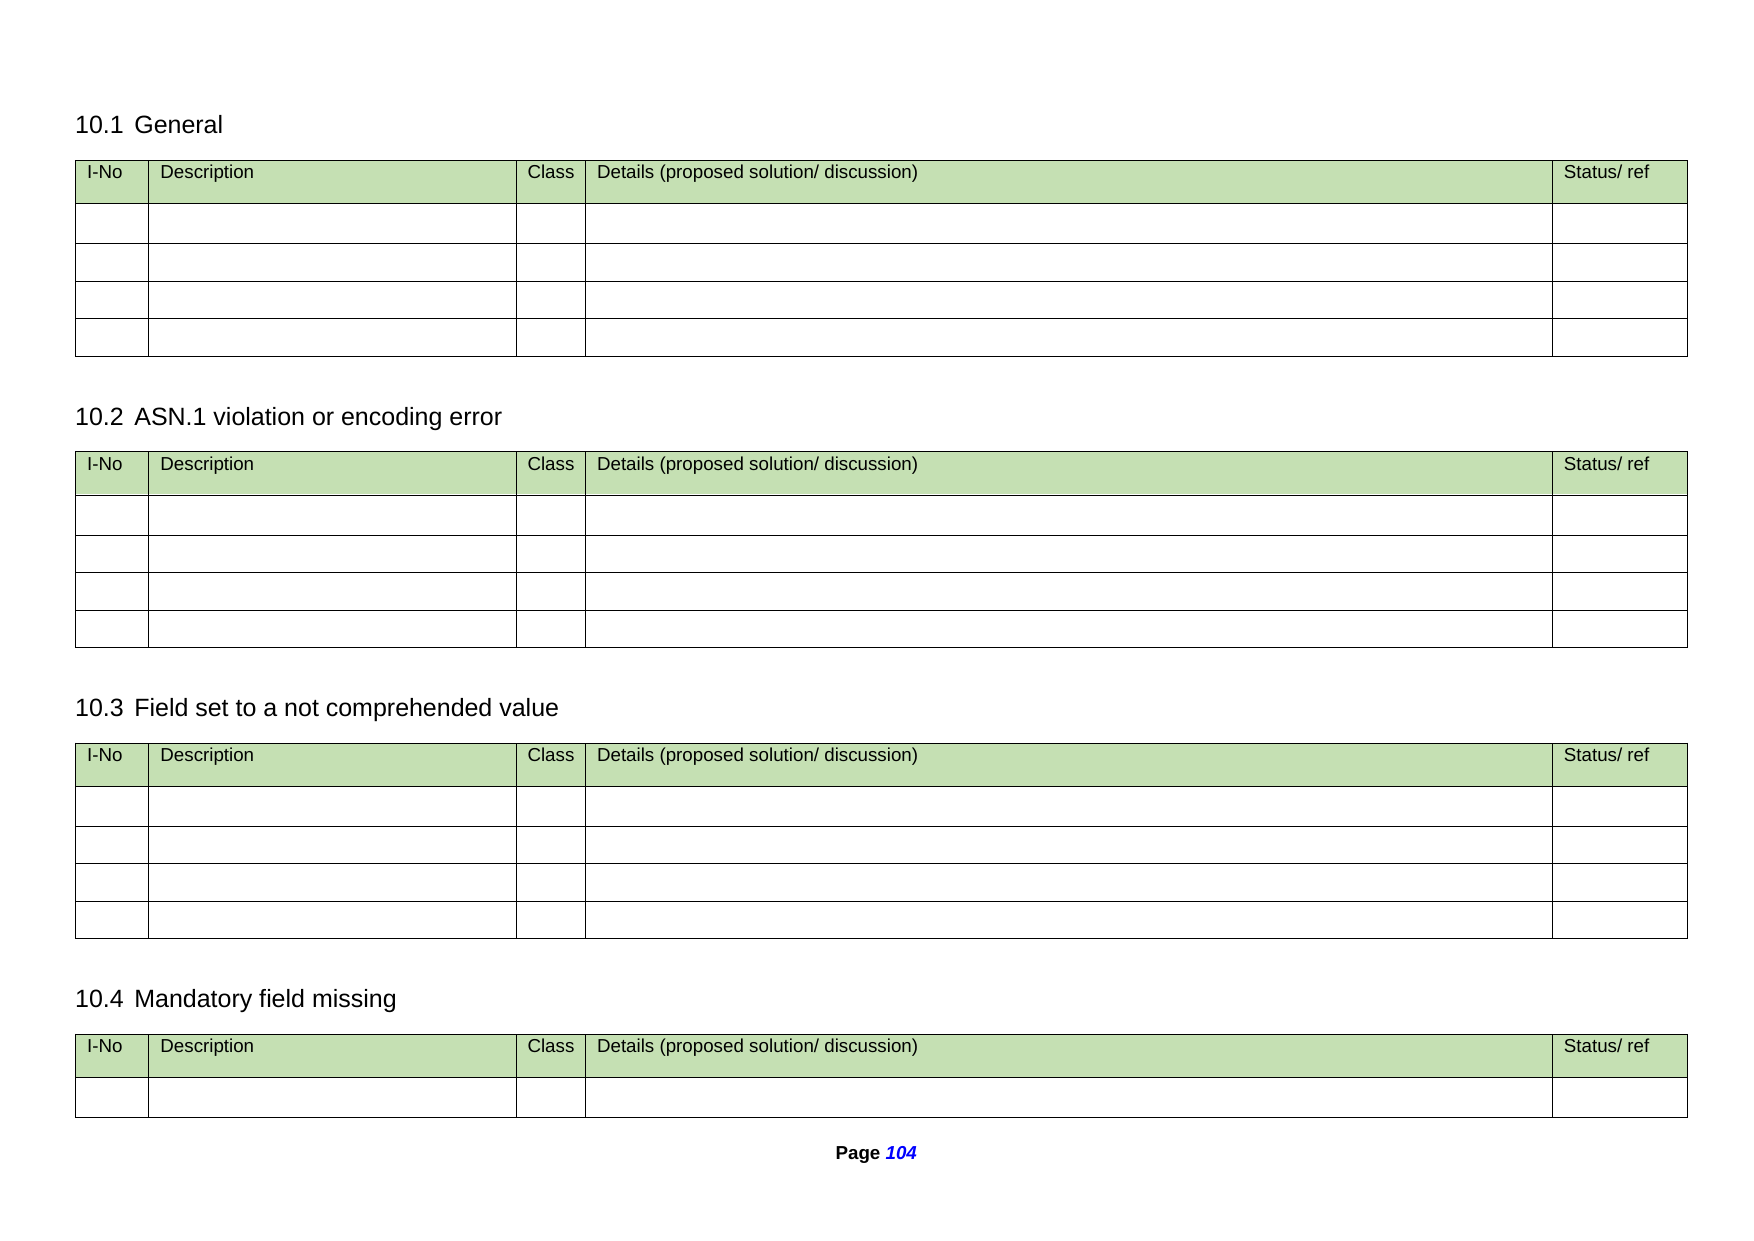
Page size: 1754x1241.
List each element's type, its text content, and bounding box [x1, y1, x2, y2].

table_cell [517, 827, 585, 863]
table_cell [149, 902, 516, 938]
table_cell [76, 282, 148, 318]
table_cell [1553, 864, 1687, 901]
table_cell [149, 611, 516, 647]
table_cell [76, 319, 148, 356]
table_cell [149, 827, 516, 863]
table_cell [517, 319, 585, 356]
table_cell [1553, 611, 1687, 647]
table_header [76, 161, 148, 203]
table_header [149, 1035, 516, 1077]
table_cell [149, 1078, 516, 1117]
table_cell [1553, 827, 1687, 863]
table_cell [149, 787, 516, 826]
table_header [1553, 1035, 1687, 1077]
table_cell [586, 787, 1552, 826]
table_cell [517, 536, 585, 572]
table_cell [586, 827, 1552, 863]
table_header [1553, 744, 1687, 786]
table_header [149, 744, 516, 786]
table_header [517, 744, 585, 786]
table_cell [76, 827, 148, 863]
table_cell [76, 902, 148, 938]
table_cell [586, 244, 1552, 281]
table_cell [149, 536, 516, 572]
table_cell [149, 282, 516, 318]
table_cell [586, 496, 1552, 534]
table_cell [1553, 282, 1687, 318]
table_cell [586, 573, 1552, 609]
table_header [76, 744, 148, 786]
subtitle 10.2 ASN.1 violation or encoding error [75, 401, 1679, 430]
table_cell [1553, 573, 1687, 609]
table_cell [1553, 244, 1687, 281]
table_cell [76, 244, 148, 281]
subtitle 10.3 Field set to a not comprehended value [75, 693, 1679, 721]
subtitle 10.1 General [75, 110, 1679, 139]
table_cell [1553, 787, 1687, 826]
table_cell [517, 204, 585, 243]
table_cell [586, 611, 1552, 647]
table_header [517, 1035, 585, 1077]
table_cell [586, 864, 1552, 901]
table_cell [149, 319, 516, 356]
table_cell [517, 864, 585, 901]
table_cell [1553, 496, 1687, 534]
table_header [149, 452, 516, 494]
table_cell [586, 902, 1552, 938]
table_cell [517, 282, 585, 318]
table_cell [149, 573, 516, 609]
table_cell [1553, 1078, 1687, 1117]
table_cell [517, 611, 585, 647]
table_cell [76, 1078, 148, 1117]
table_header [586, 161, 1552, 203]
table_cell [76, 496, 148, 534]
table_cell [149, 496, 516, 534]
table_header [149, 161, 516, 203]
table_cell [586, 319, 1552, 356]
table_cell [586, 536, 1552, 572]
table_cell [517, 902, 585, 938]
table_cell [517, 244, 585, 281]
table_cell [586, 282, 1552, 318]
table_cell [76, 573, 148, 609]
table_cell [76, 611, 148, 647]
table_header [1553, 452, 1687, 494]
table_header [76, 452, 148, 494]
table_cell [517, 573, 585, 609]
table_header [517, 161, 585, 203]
subtitle 10.4 Mandatory field missing [75, 984, 1679, 1013]
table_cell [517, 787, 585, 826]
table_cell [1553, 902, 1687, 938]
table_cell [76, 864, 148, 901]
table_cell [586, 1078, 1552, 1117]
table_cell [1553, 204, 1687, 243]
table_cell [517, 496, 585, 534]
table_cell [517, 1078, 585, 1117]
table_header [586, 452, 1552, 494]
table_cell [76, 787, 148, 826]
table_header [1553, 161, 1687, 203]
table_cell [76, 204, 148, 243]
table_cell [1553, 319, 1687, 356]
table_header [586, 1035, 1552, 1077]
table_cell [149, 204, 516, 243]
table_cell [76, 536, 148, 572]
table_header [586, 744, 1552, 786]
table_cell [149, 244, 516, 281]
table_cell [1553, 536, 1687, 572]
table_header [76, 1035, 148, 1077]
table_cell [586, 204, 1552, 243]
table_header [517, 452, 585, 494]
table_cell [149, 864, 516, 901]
